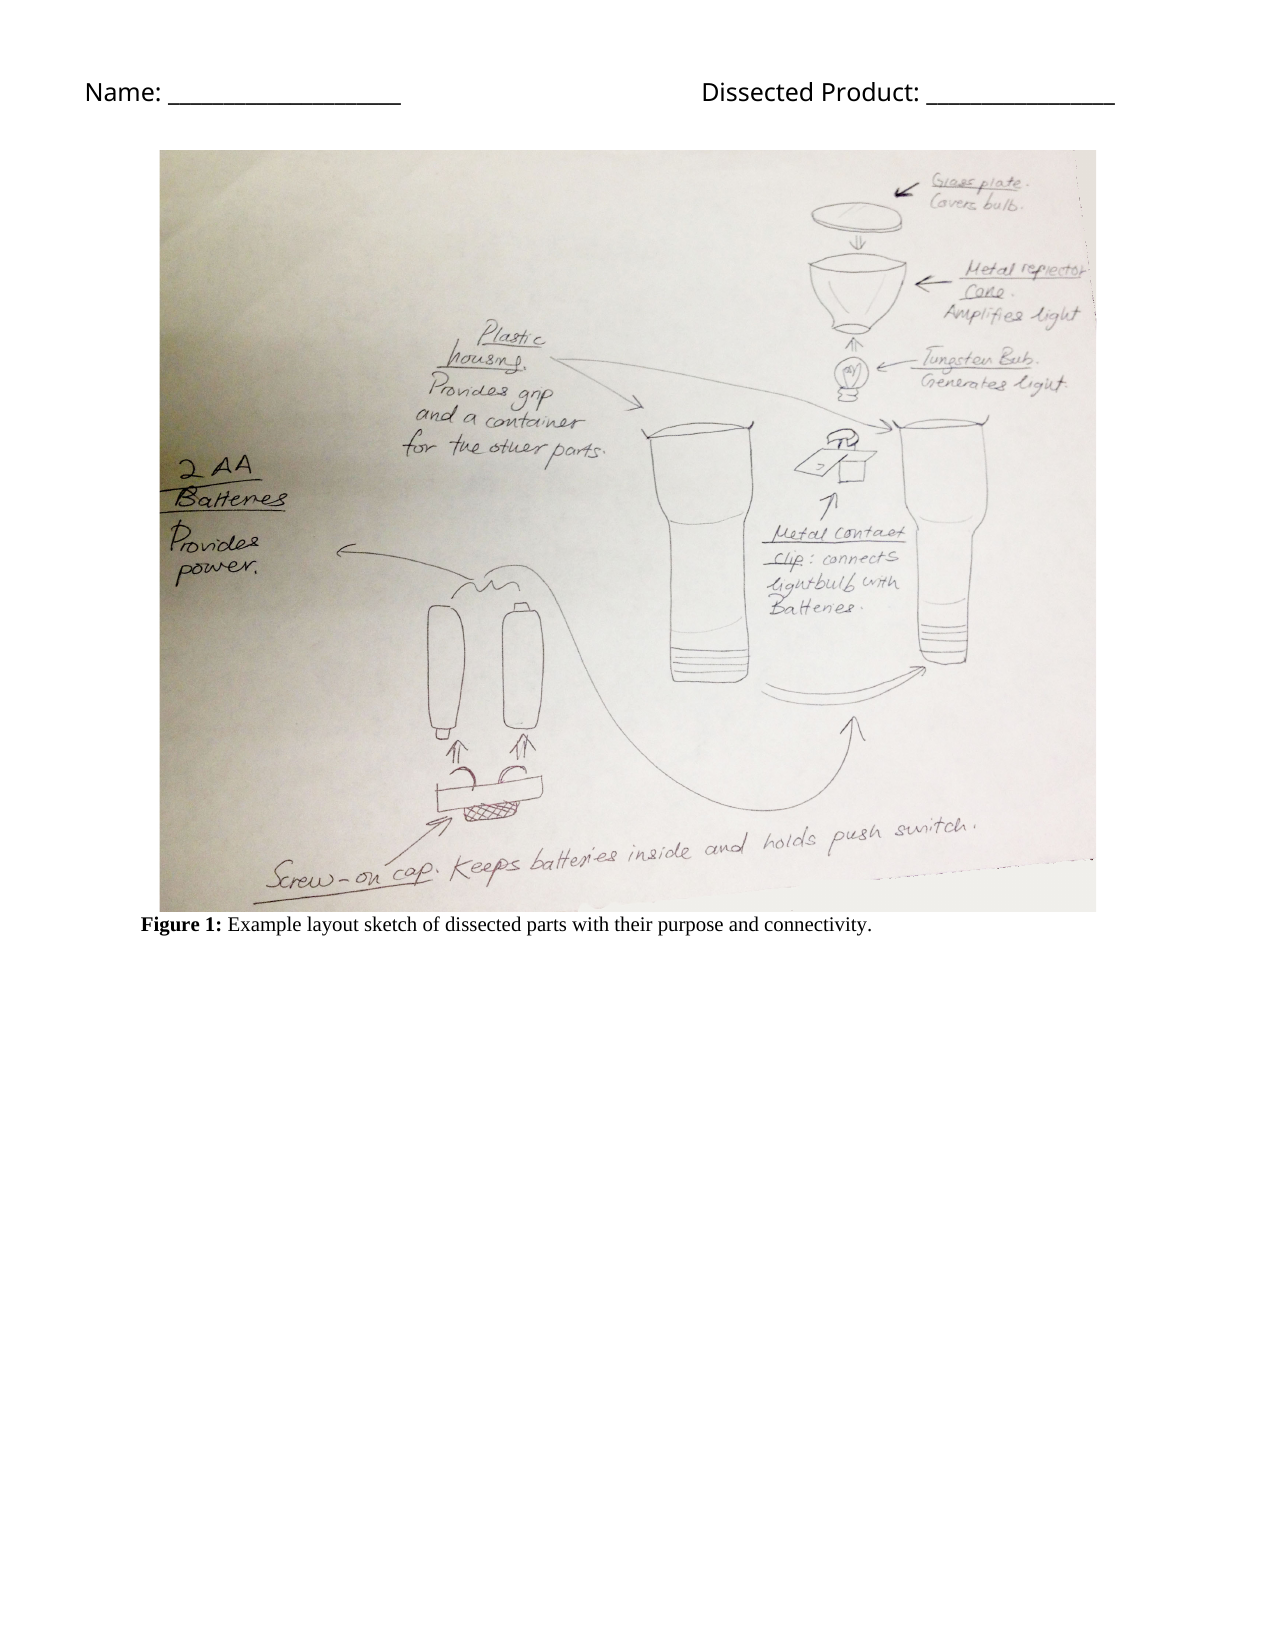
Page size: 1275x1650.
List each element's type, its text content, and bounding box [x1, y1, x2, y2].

text Figure 1: Example layout sketch of dissected parts with their purpose and connectivity. [141, 150, 1087, 936]
